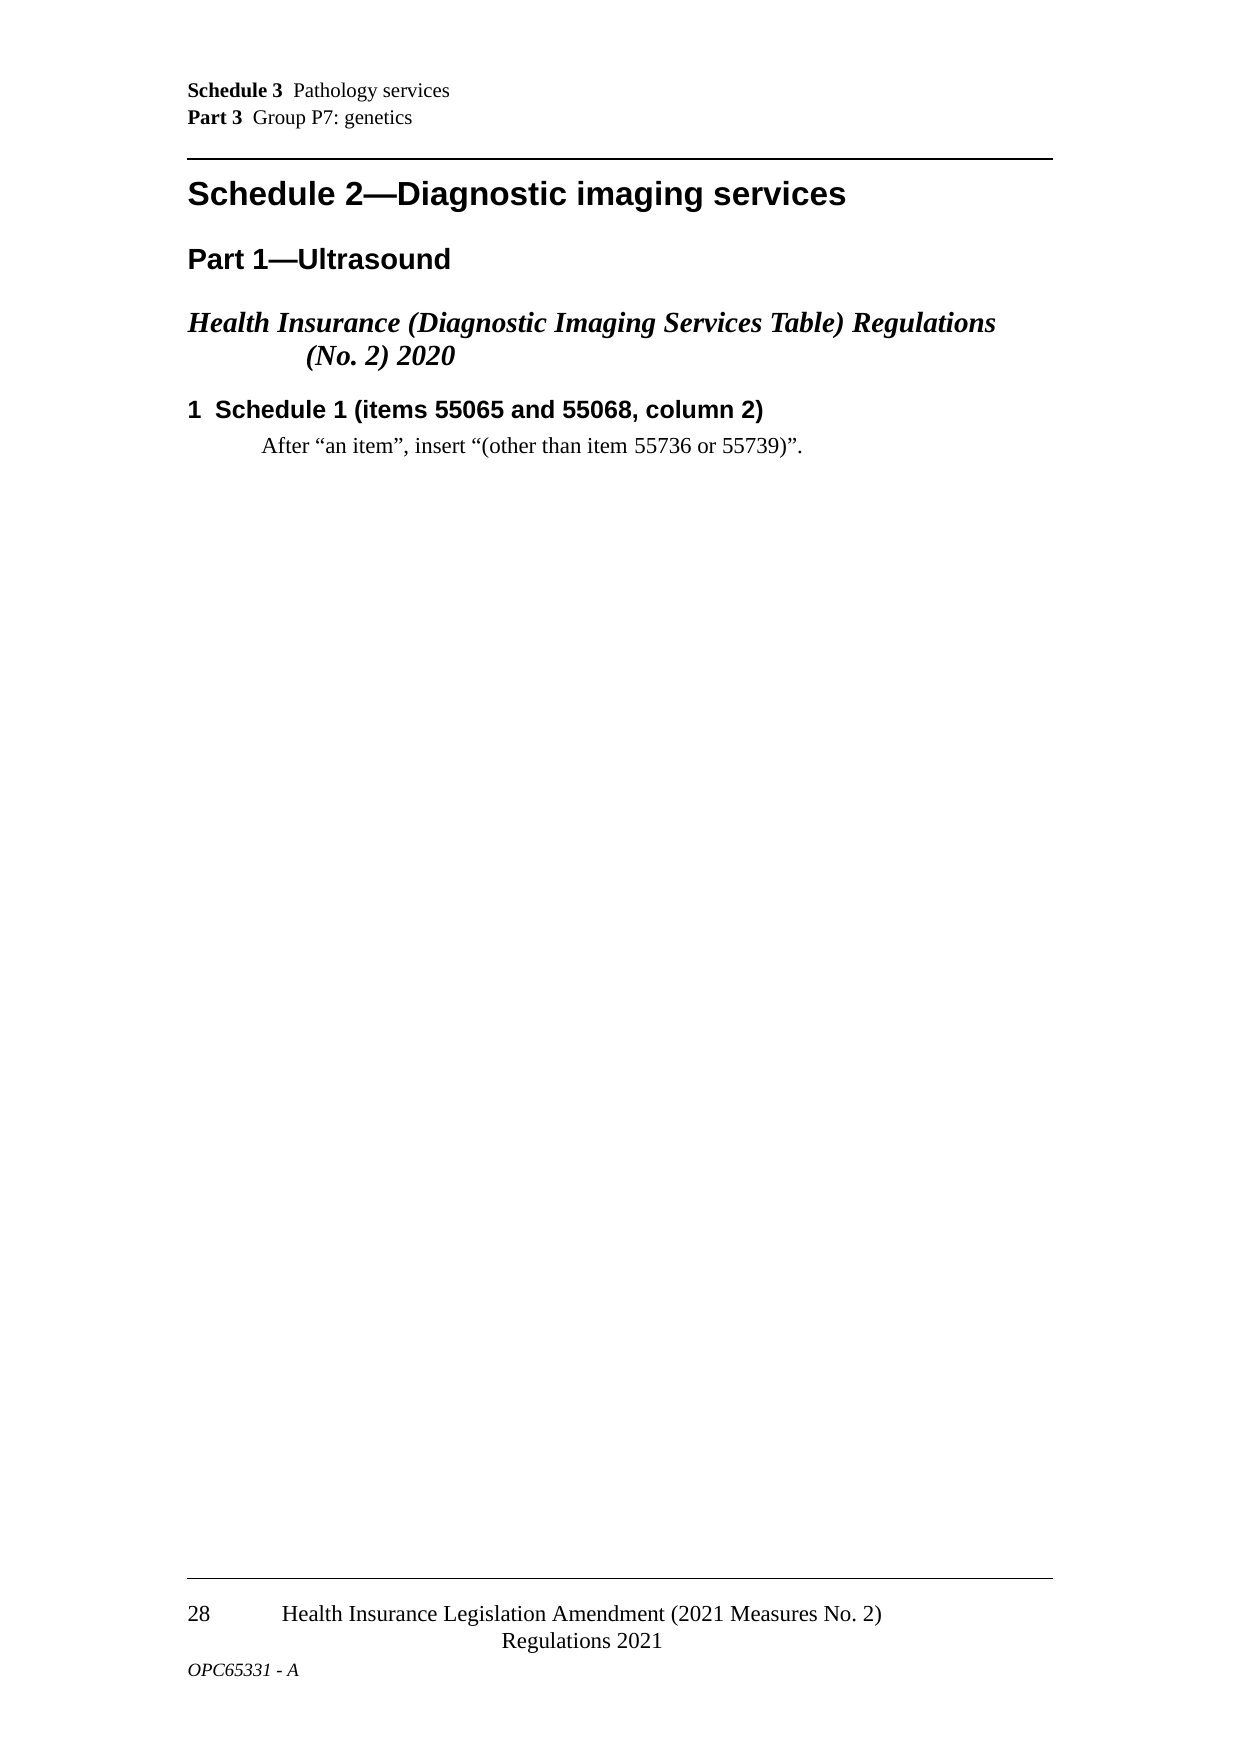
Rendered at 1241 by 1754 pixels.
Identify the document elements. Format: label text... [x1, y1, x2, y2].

text After “an item”, insert “(other than item 55736 or 55739)”. [261, 432, 1053, 458]
text 1 Schedule 1 (items 55065 and 55068, column 2) [187, 395, 1053, 423]
text Part 1—Ultrasound [187, 242, 1053, 276]
text Health Insurance (Diagnostic Imaging Services Table) Regulations (No. 2) 2020 [187, 305, 1053, 372]
text Schedule 2—Diagnostic imaging services [187, 174, 1053, 213]
